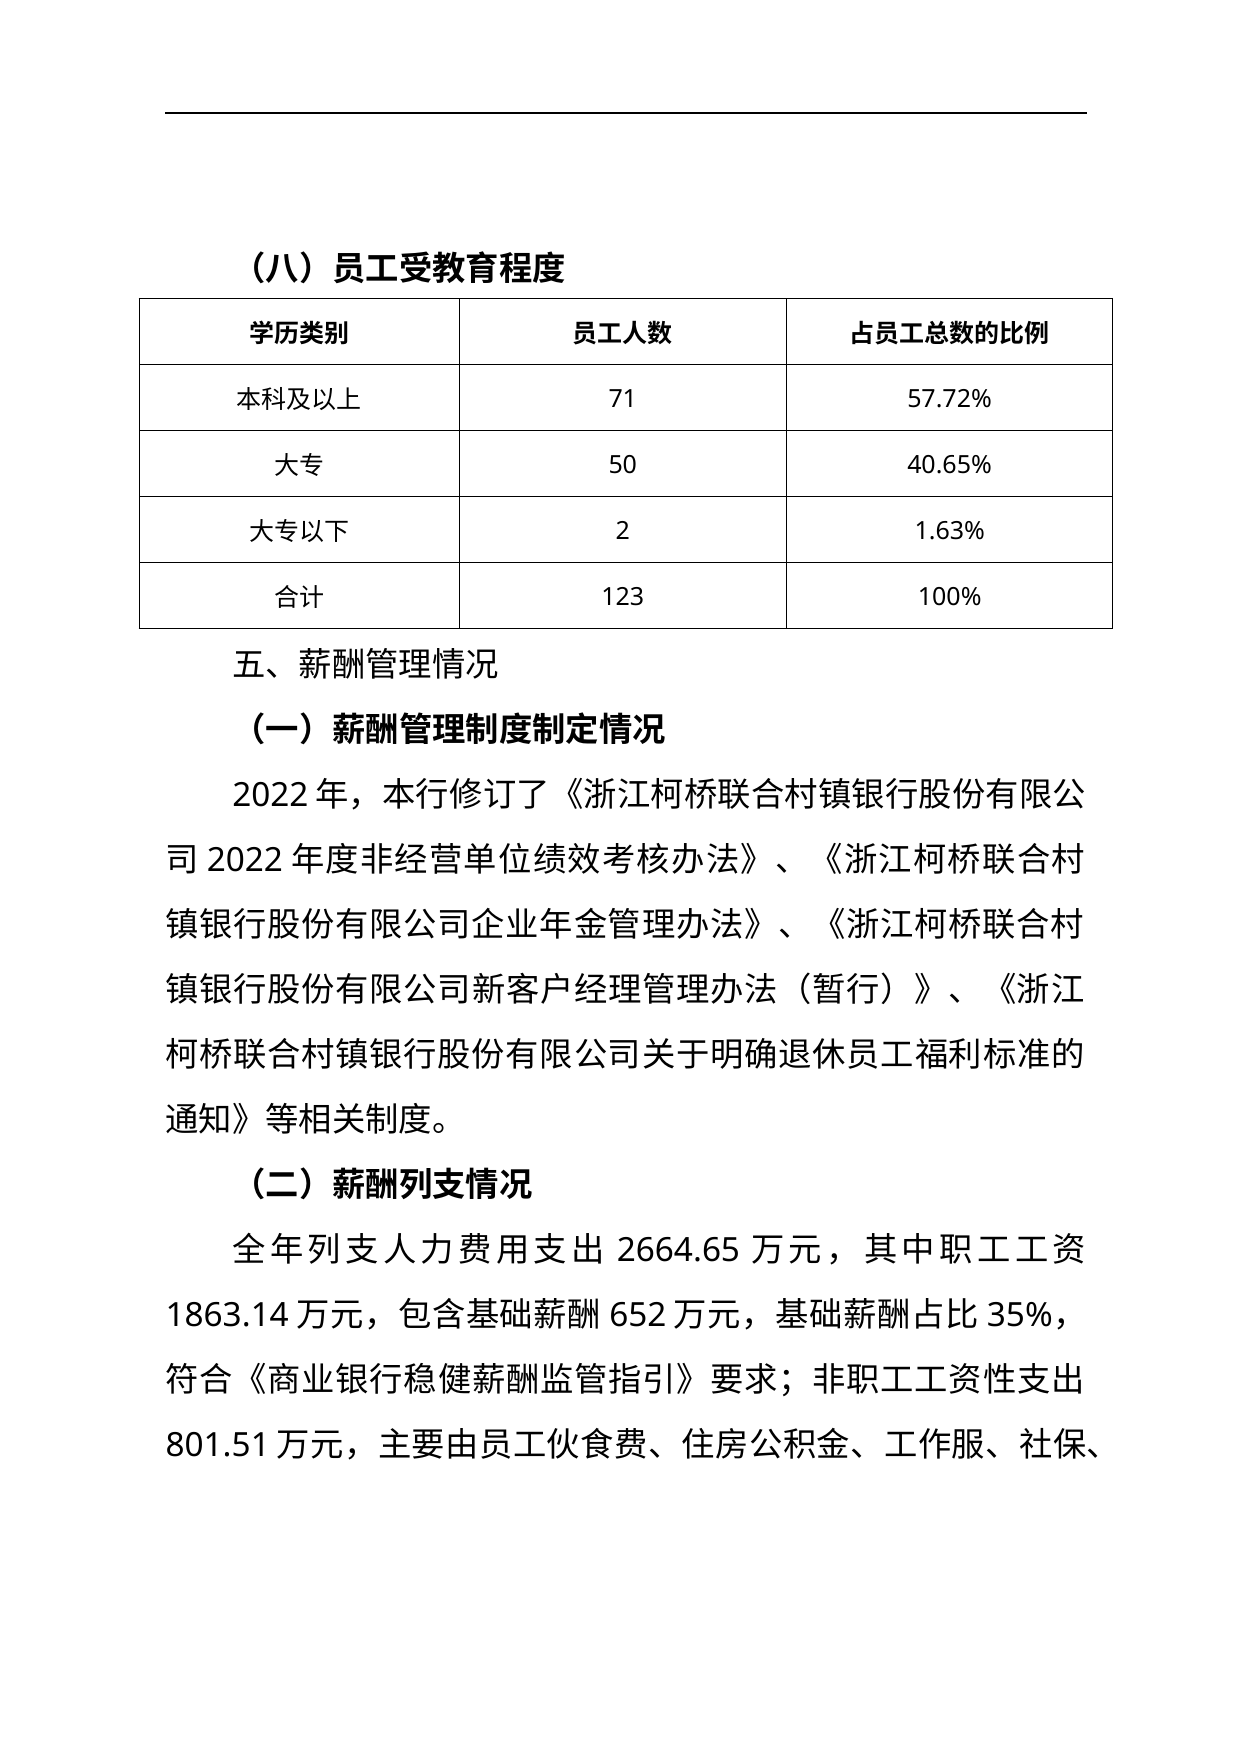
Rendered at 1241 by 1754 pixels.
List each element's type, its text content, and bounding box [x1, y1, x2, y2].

text （八）员工受教育程度 [165, 233, 1087, 298]
table_header 占员工总数的比例 [787, 299, 1112, 364]
table_cell 71 [460, 365, 786, 430]
table_header 员工人数 [460, 299, 786, 364]
text 2022年，本行修订了《浙江柯桥联合村镇银行股份有限公司2022年度非经营单位绩效考核办法》、《浙江柯桥联合村镇银行股份有限公司企业年金管理办法》、《浙江柯桥联合村镇银行股份有限公司新客户经理管理办法（暂行）》、《浙江柯桥联合村镇银行股份有限公司关于明确退休员工福利标准的通知》等相关制度。 [165, 759, 1087, 1149]
table_cell 100% [787, 563, 1112, 628]
text （一）薪酬管理制度制定情况 [165, 694, 1087, 759]
table_cell 大专 [140, 431, 459, 496]
table_cell 2 [460, 497, 786, 562]
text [165, 1214, 1087, 1474]
table_cell 57.72% [787, 365, 1112, 430]
text （二）薪酬列支情况 [165, 1149, 1087, 1214]
table_cell 1.63% [787, 497, 1112, 562]
table_cell 大专以下 [140, 497, 459, 562]
text 五、薪酬管理情况 [165, 629, 1087, 694]
table_cell 40.65% [787, 431, 1112, 496]
table_cell 合计 [140, 563, 459, 628]
table_cell 123 [460, 563, 786, 628]
table_header 学历类别 [140, 299, 459, 364]
table_cell 本科及以上 [140, 365, 459, 430]
table_cell 50 [460, 431, 786, 496]
